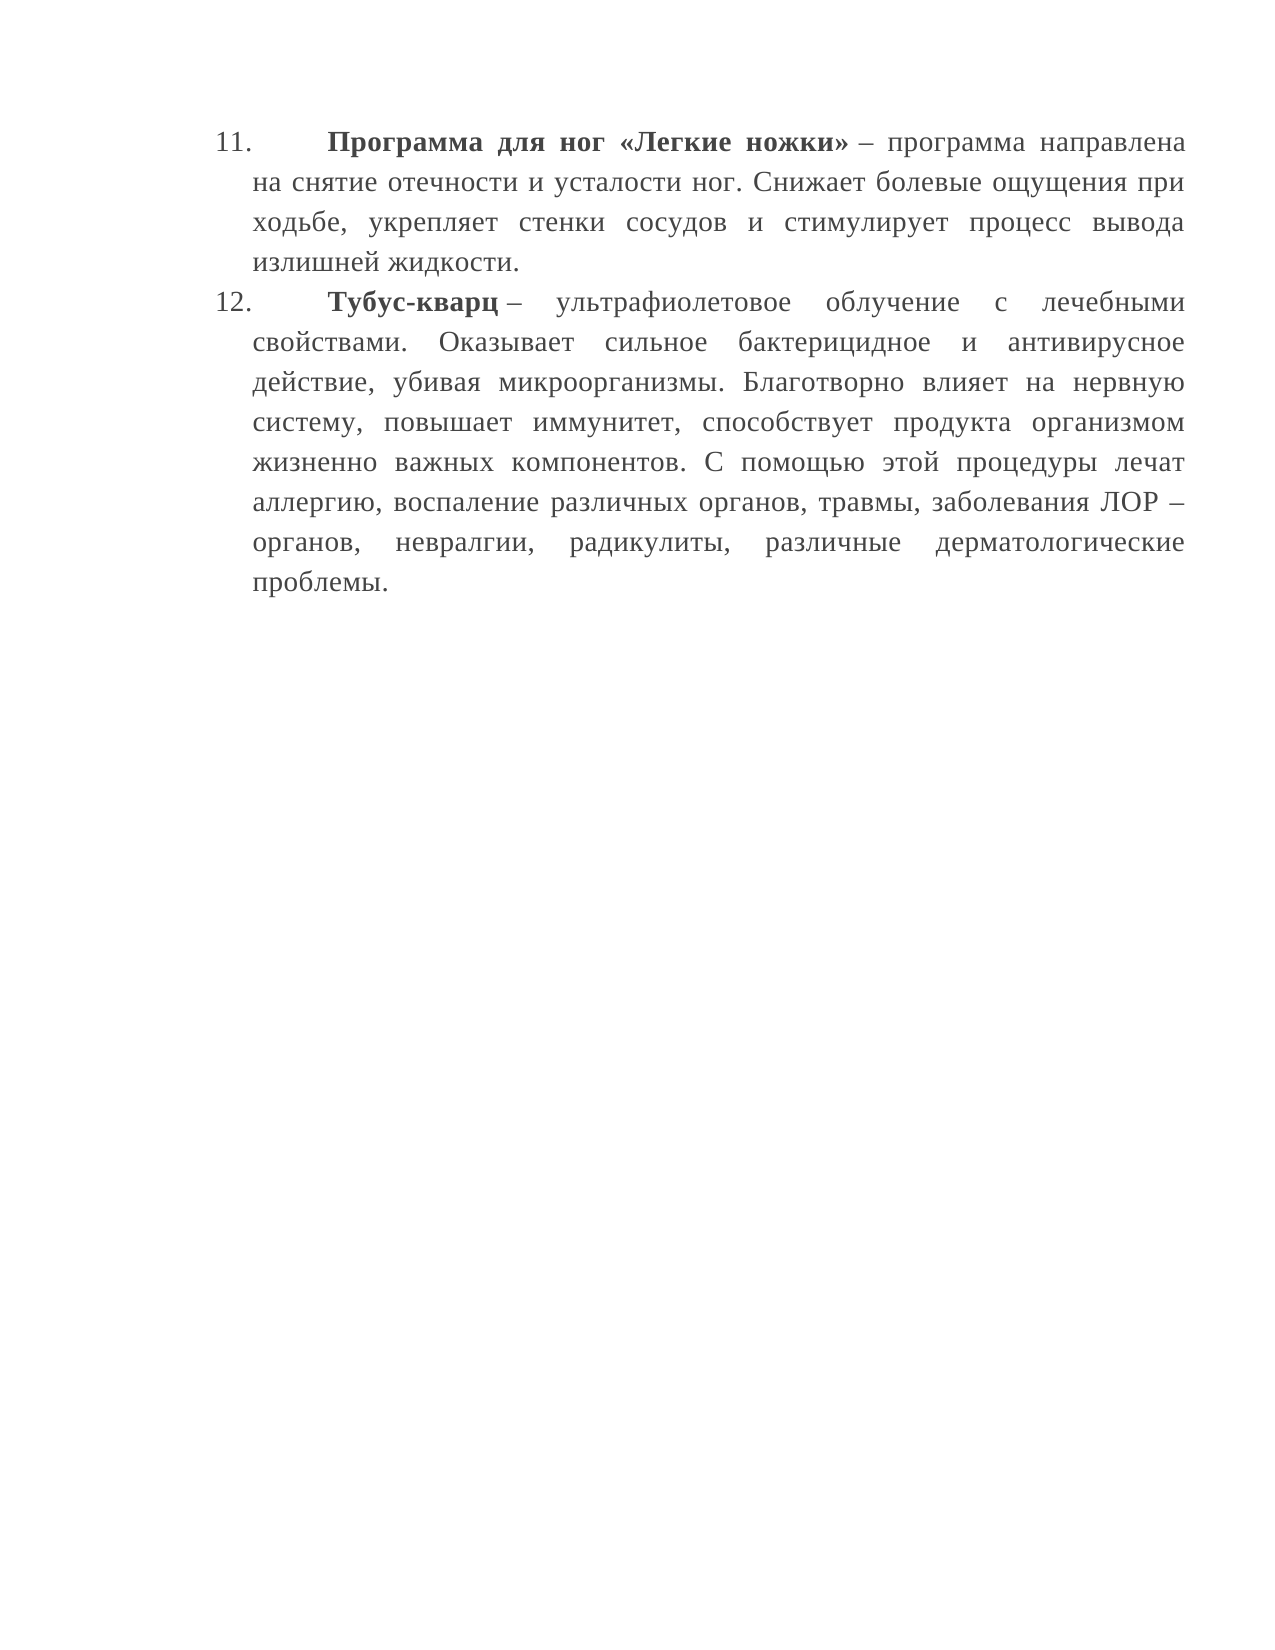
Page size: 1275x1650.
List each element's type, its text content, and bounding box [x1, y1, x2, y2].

list Тубус-кварц – ультрафиолетовое облучение с лечебными свойствами. Оказывает сильное бактерицидное и антивирусное действие, убивая микроорганизмы. Благотворно влияет на нервную систему, повышает иммунитет, способствует продукта организмом жизненно важных компонентов. С помощью этой процедуры лечат аллергию, воспаление различных органов, травмы, заболевания ЛОР – органов, невралгии, радикулиты, различные дерматологические проблемы. [215, 278, 1186, 598]
list Программа для ног «Легкие ножки» – программа направлена на снятие отечности и усталости ног. Снижает болевые ощущения при ходьбе, укрепляет стенки сосудов и стимулирует процесс вывода излишней жидкости. [215, 118, 1186, 278]
